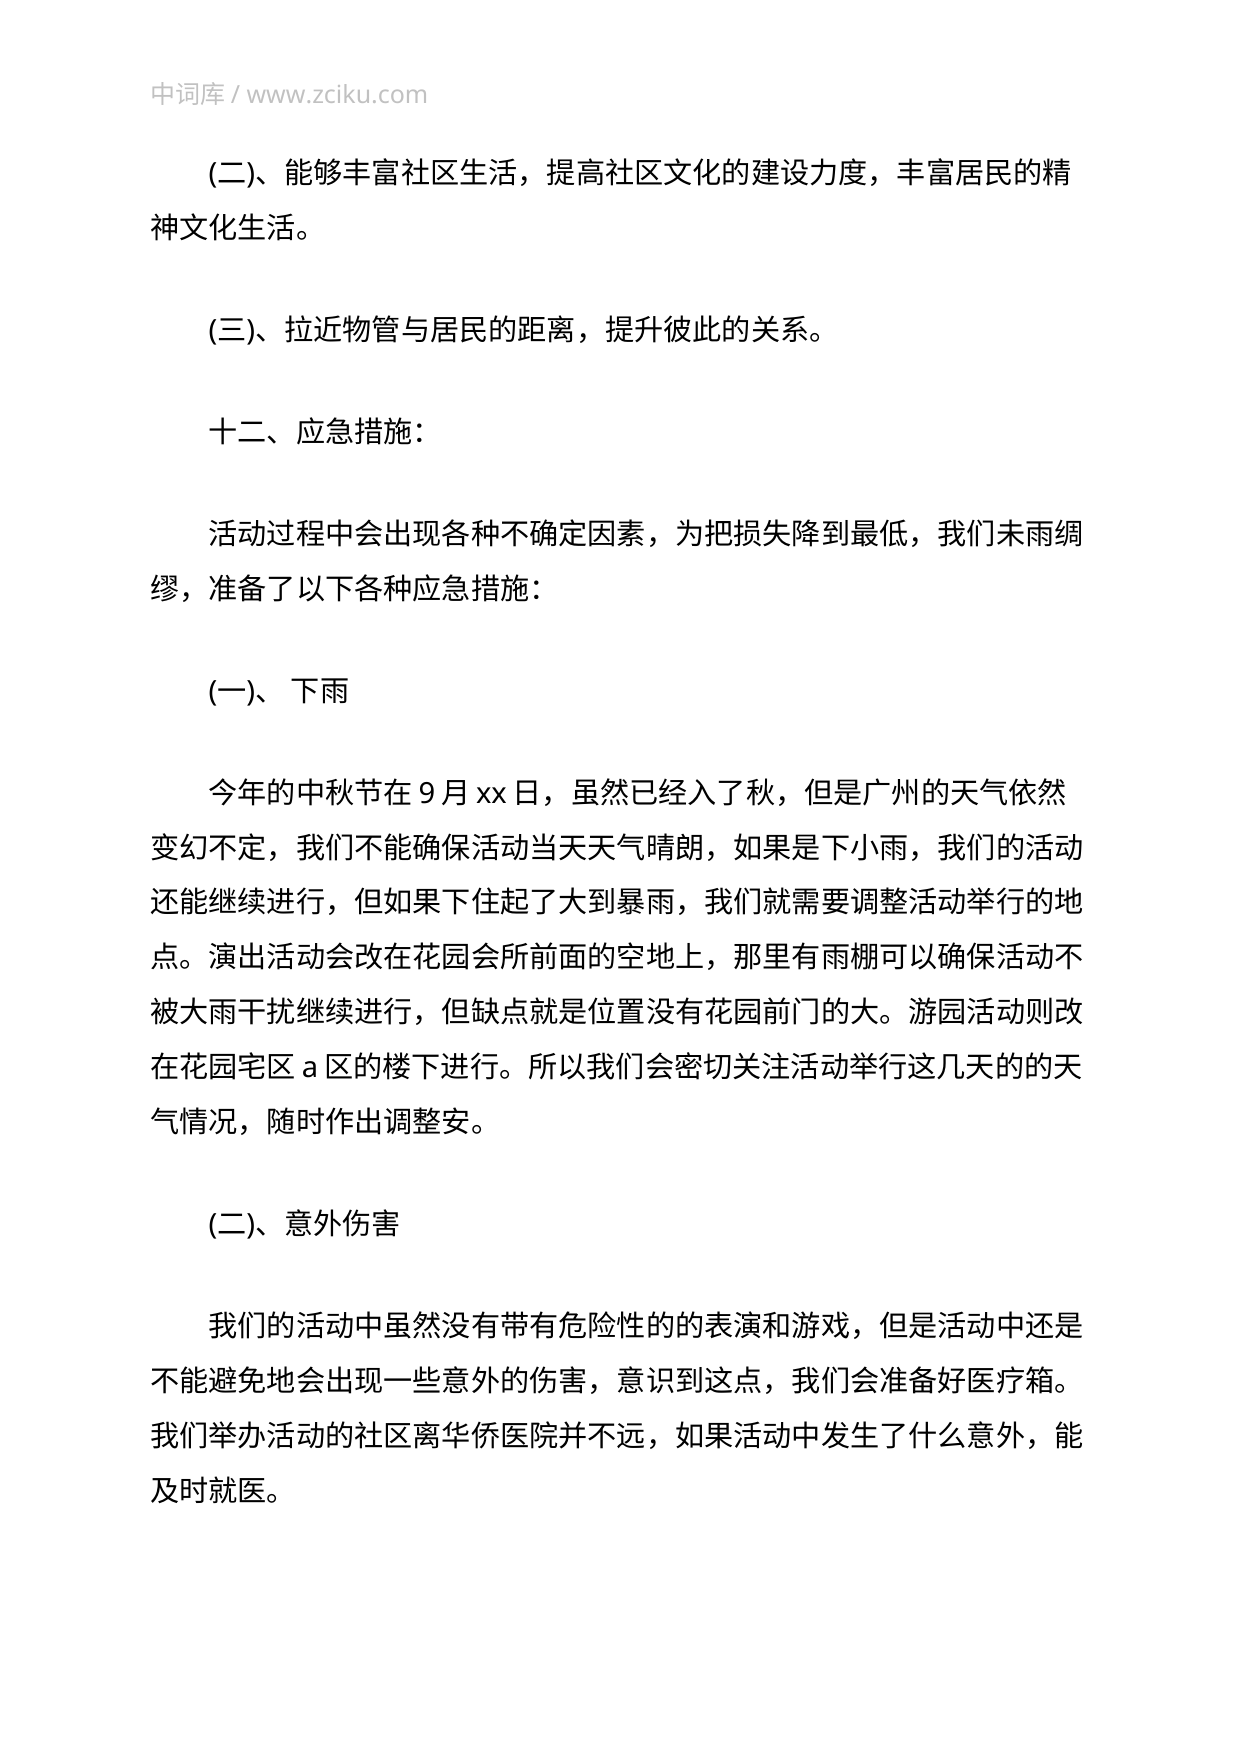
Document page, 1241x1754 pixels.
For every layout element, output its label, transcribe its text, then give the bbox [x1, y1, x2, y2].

text (二)、能够丰富社区生活，提高社区文化的建设力度，丰富居民的精神文化生活。 [150, 150, 1090, 247]
text 活动过程中会出现各种不确定因素，为把损失降到最低，我们未雨绸缪，准备了以下各种应急措施： [150, 511, 1090, 608]
text (三)、拉近物管与居民的距离，提升彼此的关系。 [150, 307, 1090, 349]
text 我们的活动中虽然没有带有危险性的的表演和游戏，但是活动中还是不能避免地会出现一些意外的伤害，意识到这点，我们会准备好医疗箱。我们举办活动的社区离华侨医院并不远，如果活动中发生了什么意外，能及时就医。 [150, 1302, 1090, 1509]
text (一)、 下雨 [150, 667, 1090, 709]
text 今年的中秋节在9月xx日，虽然已经入了秋，但是广州的天气依然变幻不定，我们不能确保活动当天天气晴朗，如果是下小雨，我们的活动还能继续进行，但如果下住起了大到暴雨，我们就需要调整活动举行的地点。演出活动会改在花园会所前面的空地上，那里有雨棚可以确保活动不被大雨干扰继续进行，但缺点就是位置没有花园前门的大。游园活动则改在花园宅区a区的楼下进行。所以我们会密切关注活动举行这几天的的天气情况，随时作出调整安。 [150, 769, 1090, 1141]
text (二)、意外伤害 [150, 1201, 1090, 1243]
text 十二、应急措施： [150, 409, 1090, 451]
